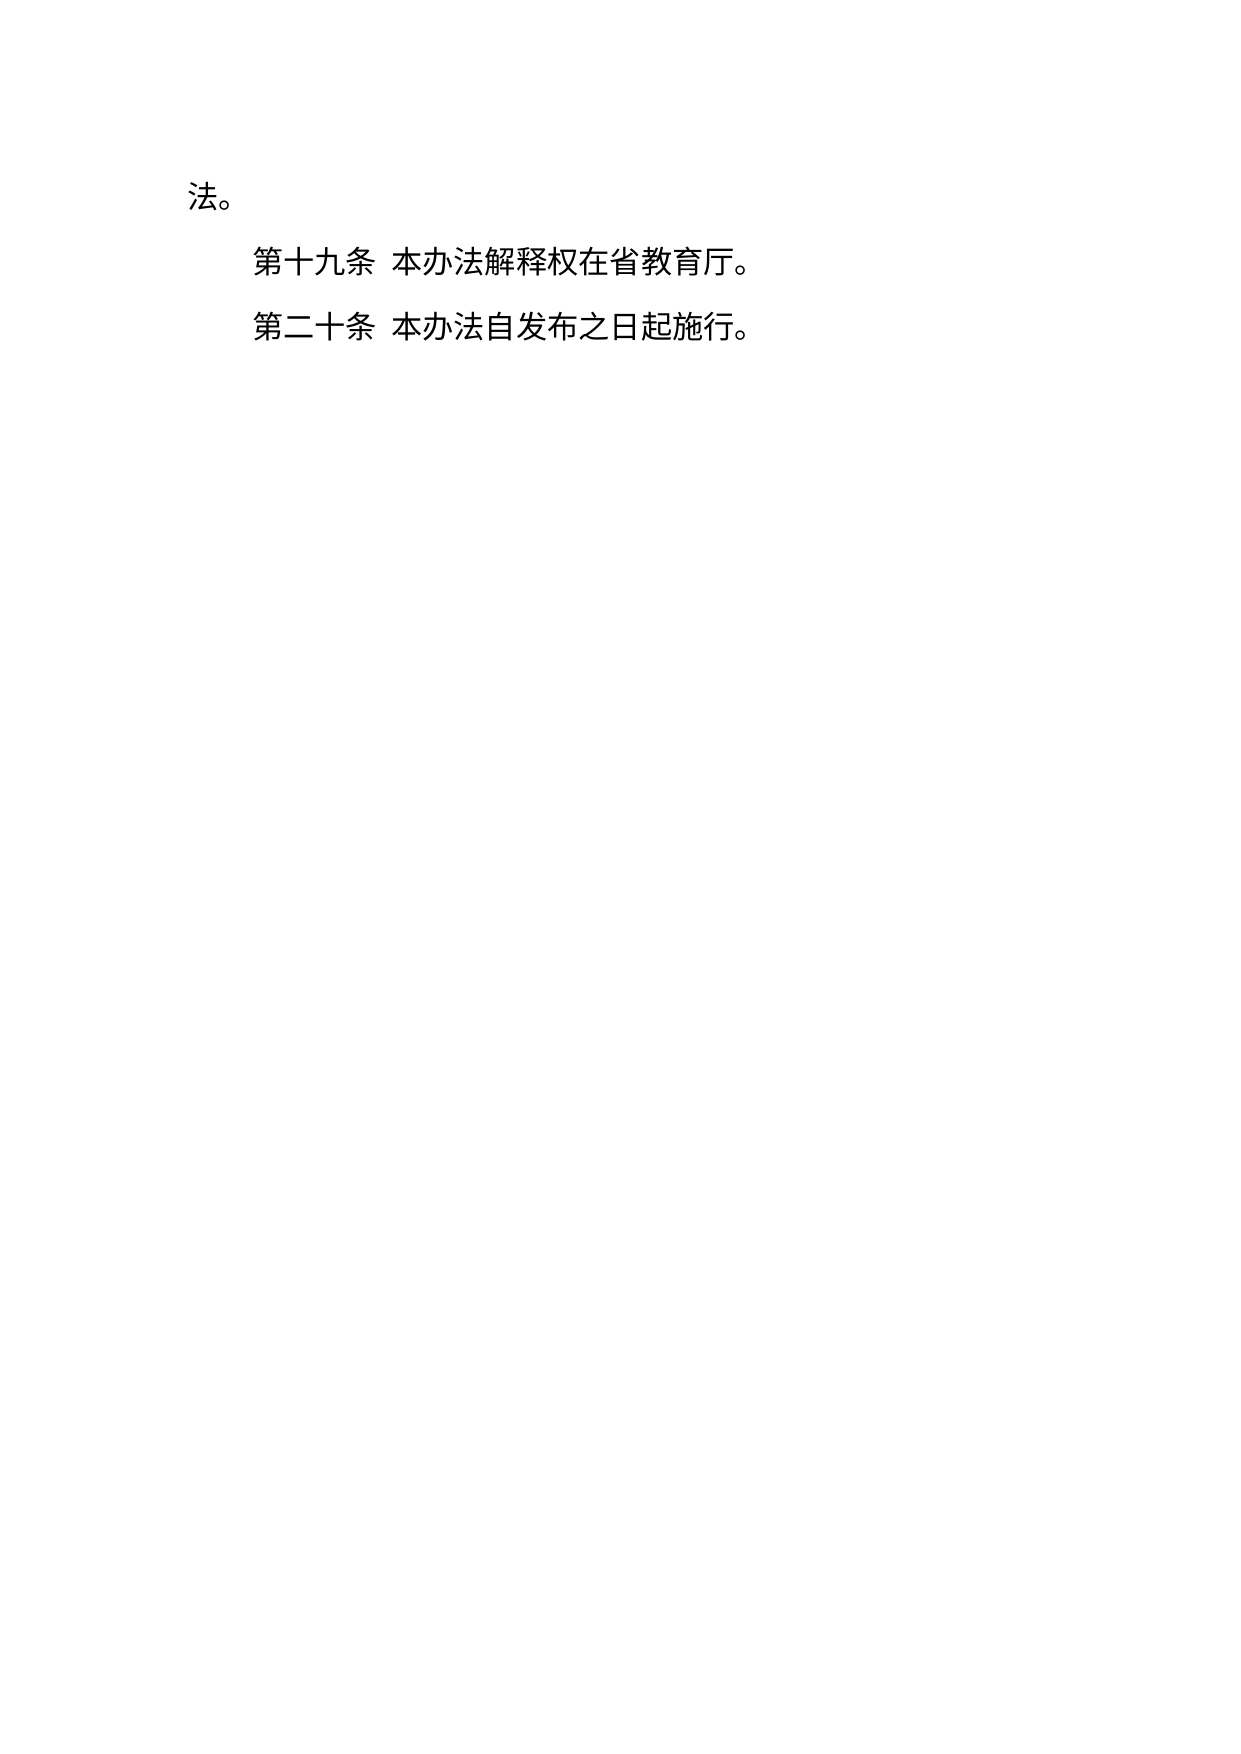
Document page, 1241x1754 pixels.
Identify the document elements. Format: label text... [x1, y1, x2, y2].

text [187, 162, 1053, 227]
text 第十九条 本办法解释权在省教育厅。 [187, 227, 1053, 292]
text 第二十条 本办法自发布之日起施行。 [187, 292, 1053, 357]
